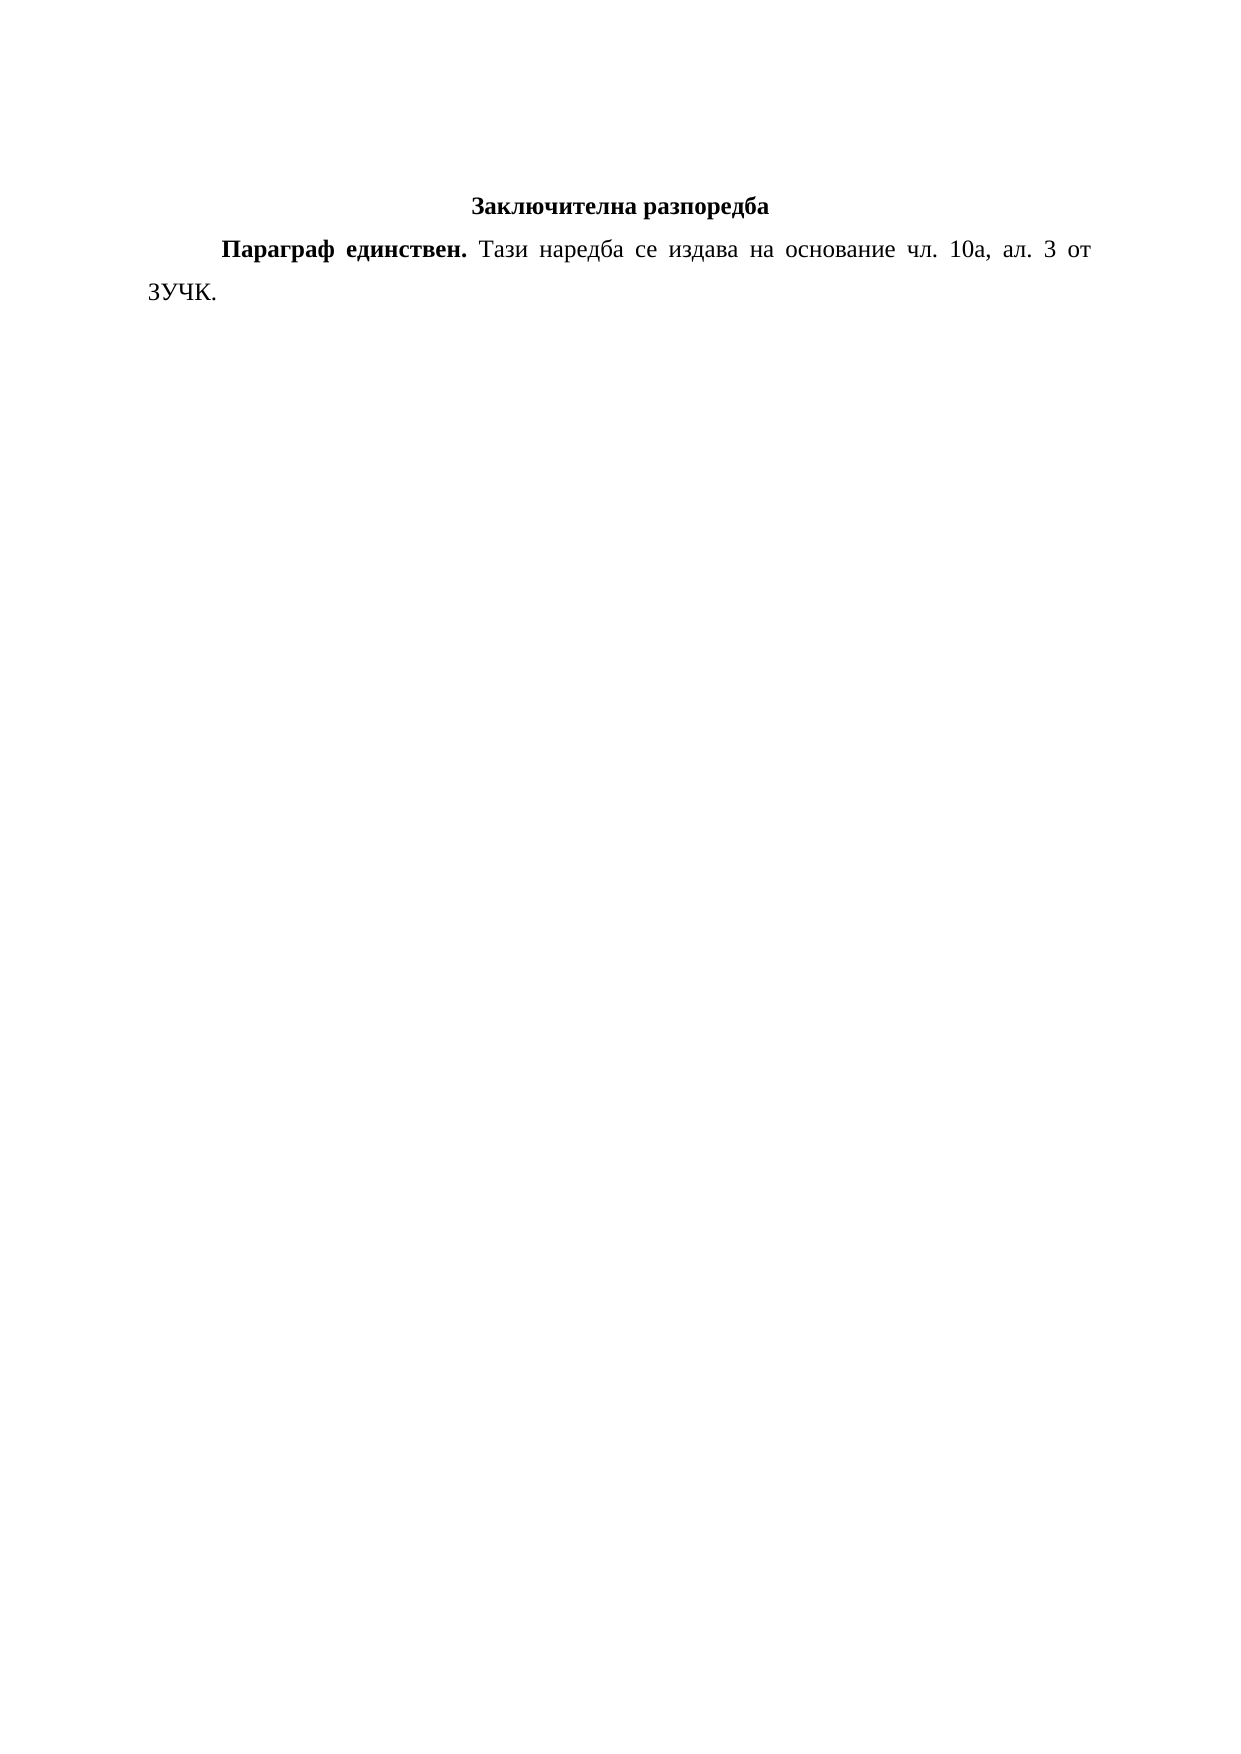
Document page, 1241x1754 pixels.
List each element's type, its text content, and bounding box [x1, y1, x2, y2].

text Параграф единствен. Тази наредба се издава на основание чл. 10а, ал. 3 от ЗУЧК. [148, 234, 1093, 306]
text Заключителна разпоредба [148, 191, 1093, 219]
